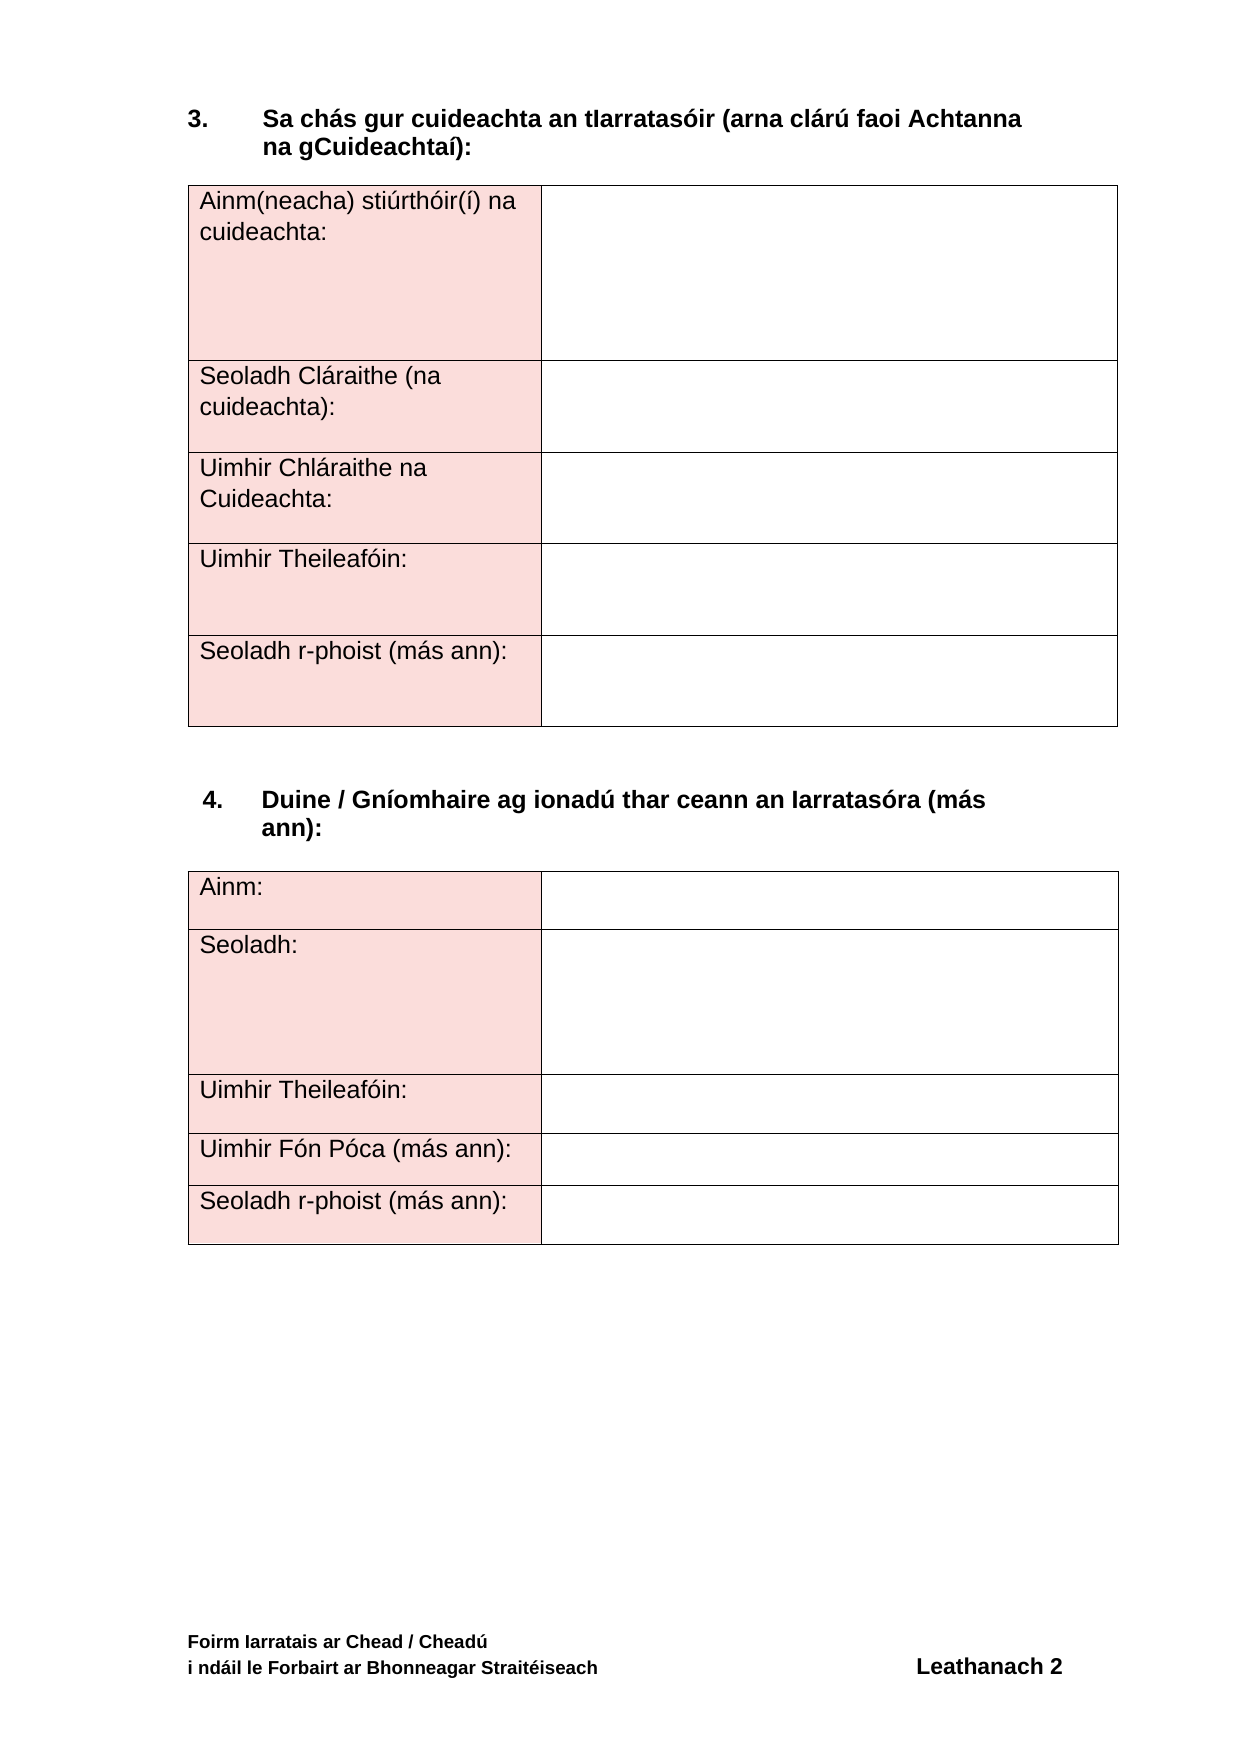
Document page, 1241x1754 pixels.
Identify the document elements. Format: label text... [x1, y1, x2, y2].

table_cell Uimhir Fón Póca (más ann): [189, 1134, 541, 1185]
text 4. Duine / Gníomhaire ag ionadú thar ceann an Iarratasóra (más ann): [202, 785, 1053, 871]
table_header Ainm(neacha) stiúrthóir(í) na cuideachta: [189, 186, 541, 360]
table_cell Seoladh r-phoist (más ann): [189, 1186, 541, 1243]
table_cell [542, 930, 1118, 1074]
table_cell Seoladh r-phoist (más ann): [189, 636, 541, 726]
table_header Ainm: [189, 872, 541, 929]
table_cell [542, 453, 1117, 543]
text 3. Sa chás gur cuideachta an tIarratasóir (arna clárú faoi Achtanna na gCuideachtaí): [187, 104, 1053, 161]
table_cell [542, 1134, 1118, 1185]
table_cell Uimhir Theileafóin: [189, 544, 541, 635]
table_cell [542, 636, 1117, 726]
table_cell [542, 1075, 1118, 1133]
table_cell Uimhir Chláraithe na Cuideachta: [189, 453, 541, 543]
table_cell [542, 1186, 1118, 1243]
table_header [542, 872, 1118, 929]
table_header [542, 186, 1117, 360]
table_cell Seoladh Cláraithe (na cuideachta): [189, 361, 541, 452]
table_cell Seoladh: [189, 930, 541, 1074]
table_cell [542, 544, 1117, 635]
table_cell [542, 361, 1117, 452]
table_cell Uimhir Theileafóin: [189, 1075, 541, 1133]
